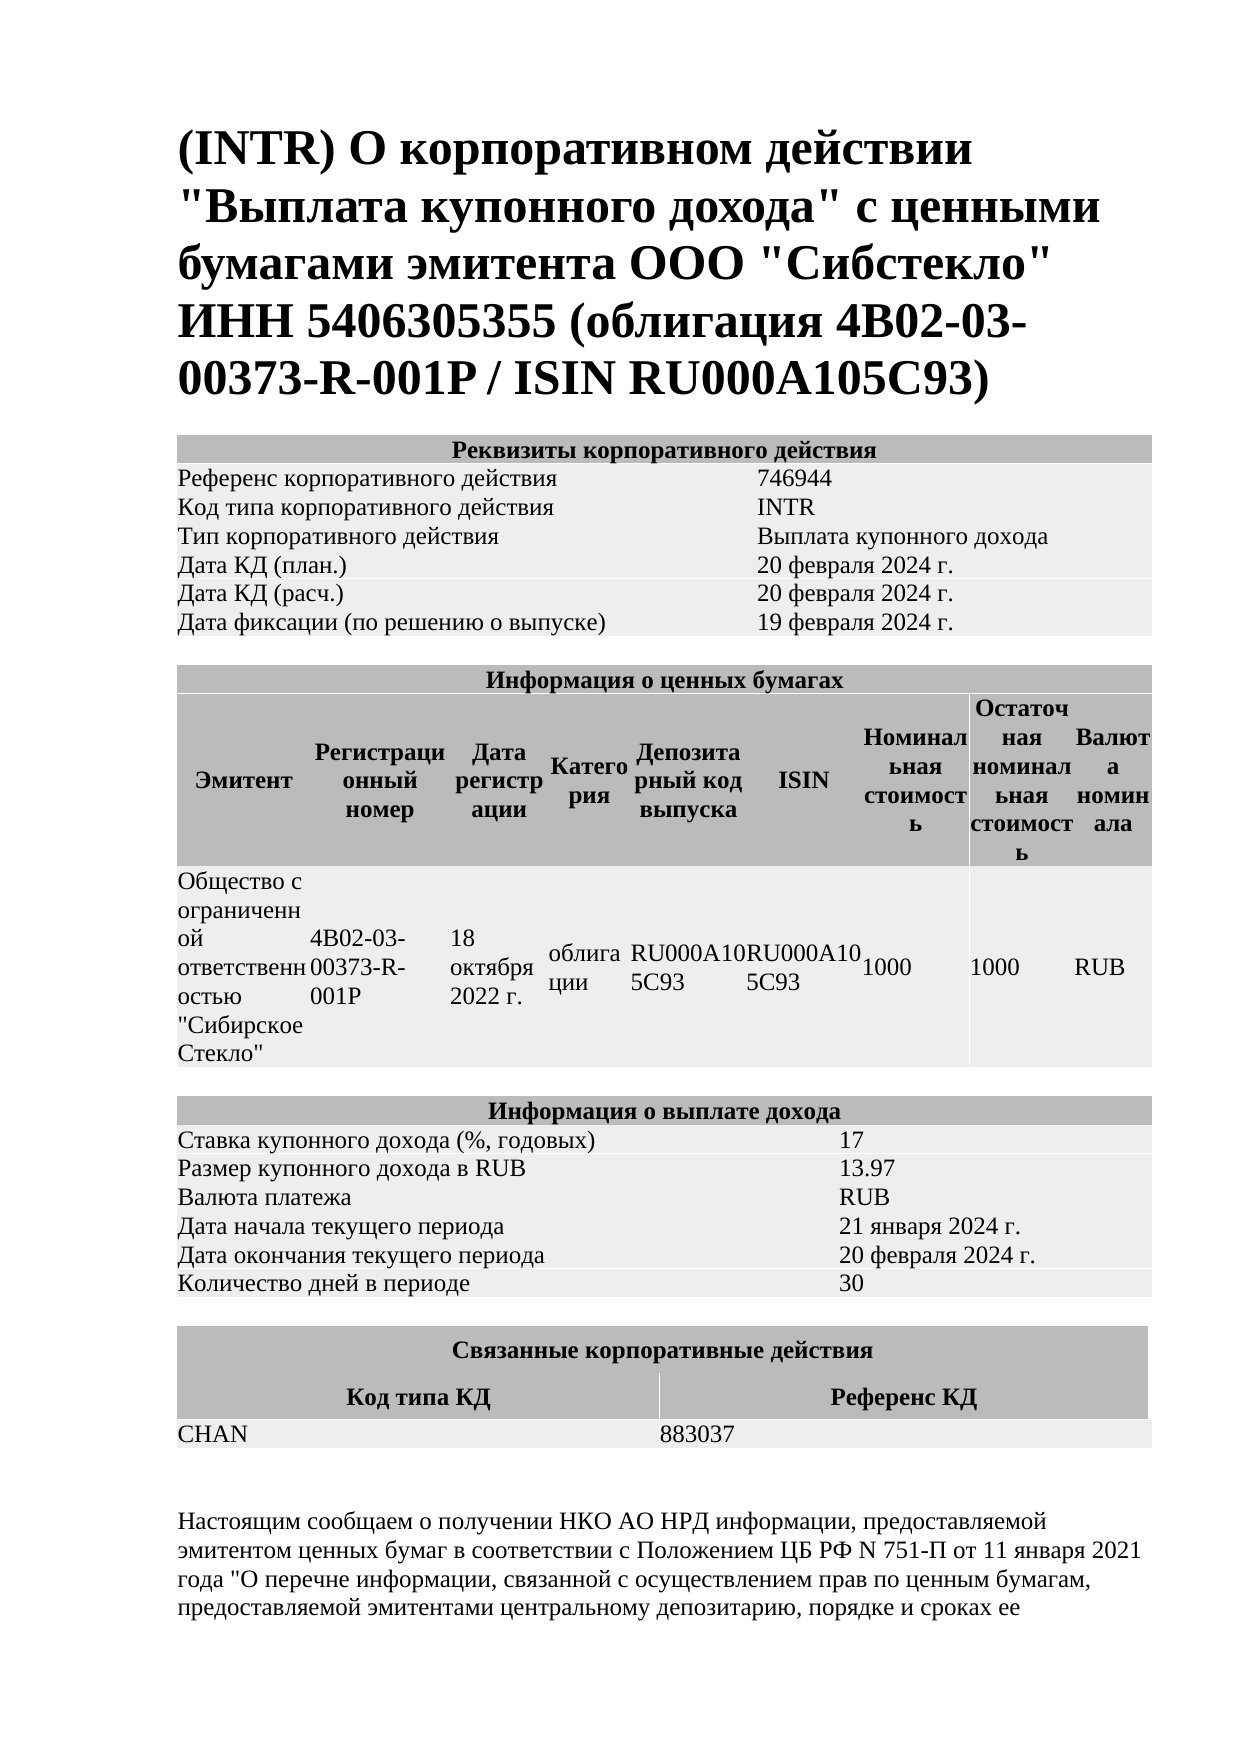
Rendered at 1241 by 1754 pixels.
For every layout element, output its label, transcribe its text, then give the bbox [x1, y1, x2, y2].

table_cell 30 [839, 1269, 1152, 1297]
table_cell 17 [839, 1125, 1152, 1153]
table_cell Эмитент [177, 694, 310, 866]
table_cell Валюта номинала [1074, 694, 1152, 866]
table_header Связанные корпоративные действия [177, 1326, 1148, 1373]
table_cell CHAN [177, 1420, 659, 1448]
table_cell Код типа КД [177, 1373, 659, 1419]
table_cell RUB [839, 1182, 1152, 1211]
table_cell 1000 [862, 866, 969, 1067]
text (INTR) О корпоративном действии "Выплата купонного дохода" с ценными бумагами эмитента ООО "Сибстекло" ИНН 5406305355 (облигация 4B02-03-00373-R-001P / ISIN RU000A105C93) [177, 118, 1152, 406]
table_cell RU000A105C93 [746, 866, 862, 1067]
table_cell 20 февраля 2024 г. [839, 1240, 1152, 1268]
table_header Реквизиты корпоративного действия [177, 435, 1152, 463]
table_cell Размер купонного дохода в RUB [177, 1154, 839, 1182]
table_cell Количество дней в периоде [177, 1269, 839, 1297]
table_cell Код типа корпоративного действия [177, 492, 757, 521]
table_cell 883037 [660, 1420, 1148, 1448]
table_cell RU000A105C93 [630, 866, 746, 1067]
table_cell 20 февраля 2024 г. [757, 579, 1152, 607]
table_cell 20 февраля 2024 г. [757, 550, 1152, 578]
table_cell Депозитарный код выпуска [630, 694, 746, 866]
table_cell Остаточная номинальная стоимость [970, 694, 1074, 866]
table_cell Дата КД (план.) [177, 550, 757, 578]
table_cell Дата КД (расч.) [177, 579, 757, 607]
table_cell Дата фиксации (по решению о выпуске) [177, 607, 757, 636]
table_cell [1148, 1420, 1152, 1448]
table_cell Валюта платежа [177, 1182, 839, 1211]
table_cell 13.97 [839, 1154, 1152, 1182]
table_cell Референс корпоративного действия [177, 464, 757, 492]
table_cell Категория [548, 694, 630, 866]
table_cell Дата регистрации [450, 694, 548, 866]
table_cell 746944 [757, 464, 1152, 492]
table_cell облигации [548, 866, 630, 1067]
table_cell 21 января 2024 г. [839, 1211, 1152, 1240]
table_cell Дата окончания текущего периода [177, 1240, 839, 1268]
table_cell 18 октября 2022 г. [450, 866, 548, 1067]
table_cell INTR [757, 492, 1152, 521]
table_cell Номинальная стоимость [862, 694, 969, 866]
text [177, 1506, 1152, 1621]
table_cell 1000 [970, 866, 1074, 1067]
table_cell Референс КД [660, 1373, 1148, 1419]
table_cell 19 февраля 2024 г. [757, 607, 1152, 636]
table_header Информация о выплате дохода [177, 1096, 1152, 1125]
table_cell RUB [1074, 866, 1152, 1067]
table_cell 4B02-03-00373-R-001P [310, 866, 450, 1067]
table_cell Дата начала текущего периода [177, 1211, 839, 1240]
table_cell Общество с ограниченной ответственностью "Сибирское Стекло" [177, 866, 310, 1067]
table_cell Выплата купонного дохода [757, 521, 1152, 550]
table_header Информация о ценных бумагах [177, 665, 1152, 693]
table_cell Регистрационный номер [310, 694, 450, 866]
table_cell Тип корпоративного действия [177, 521, 757, 550]
table_cell ISIN [746, 694, 862, 866]
table_cell Ставка купонного дохода (%, годовых) [177, 1125, 839, 1153]
